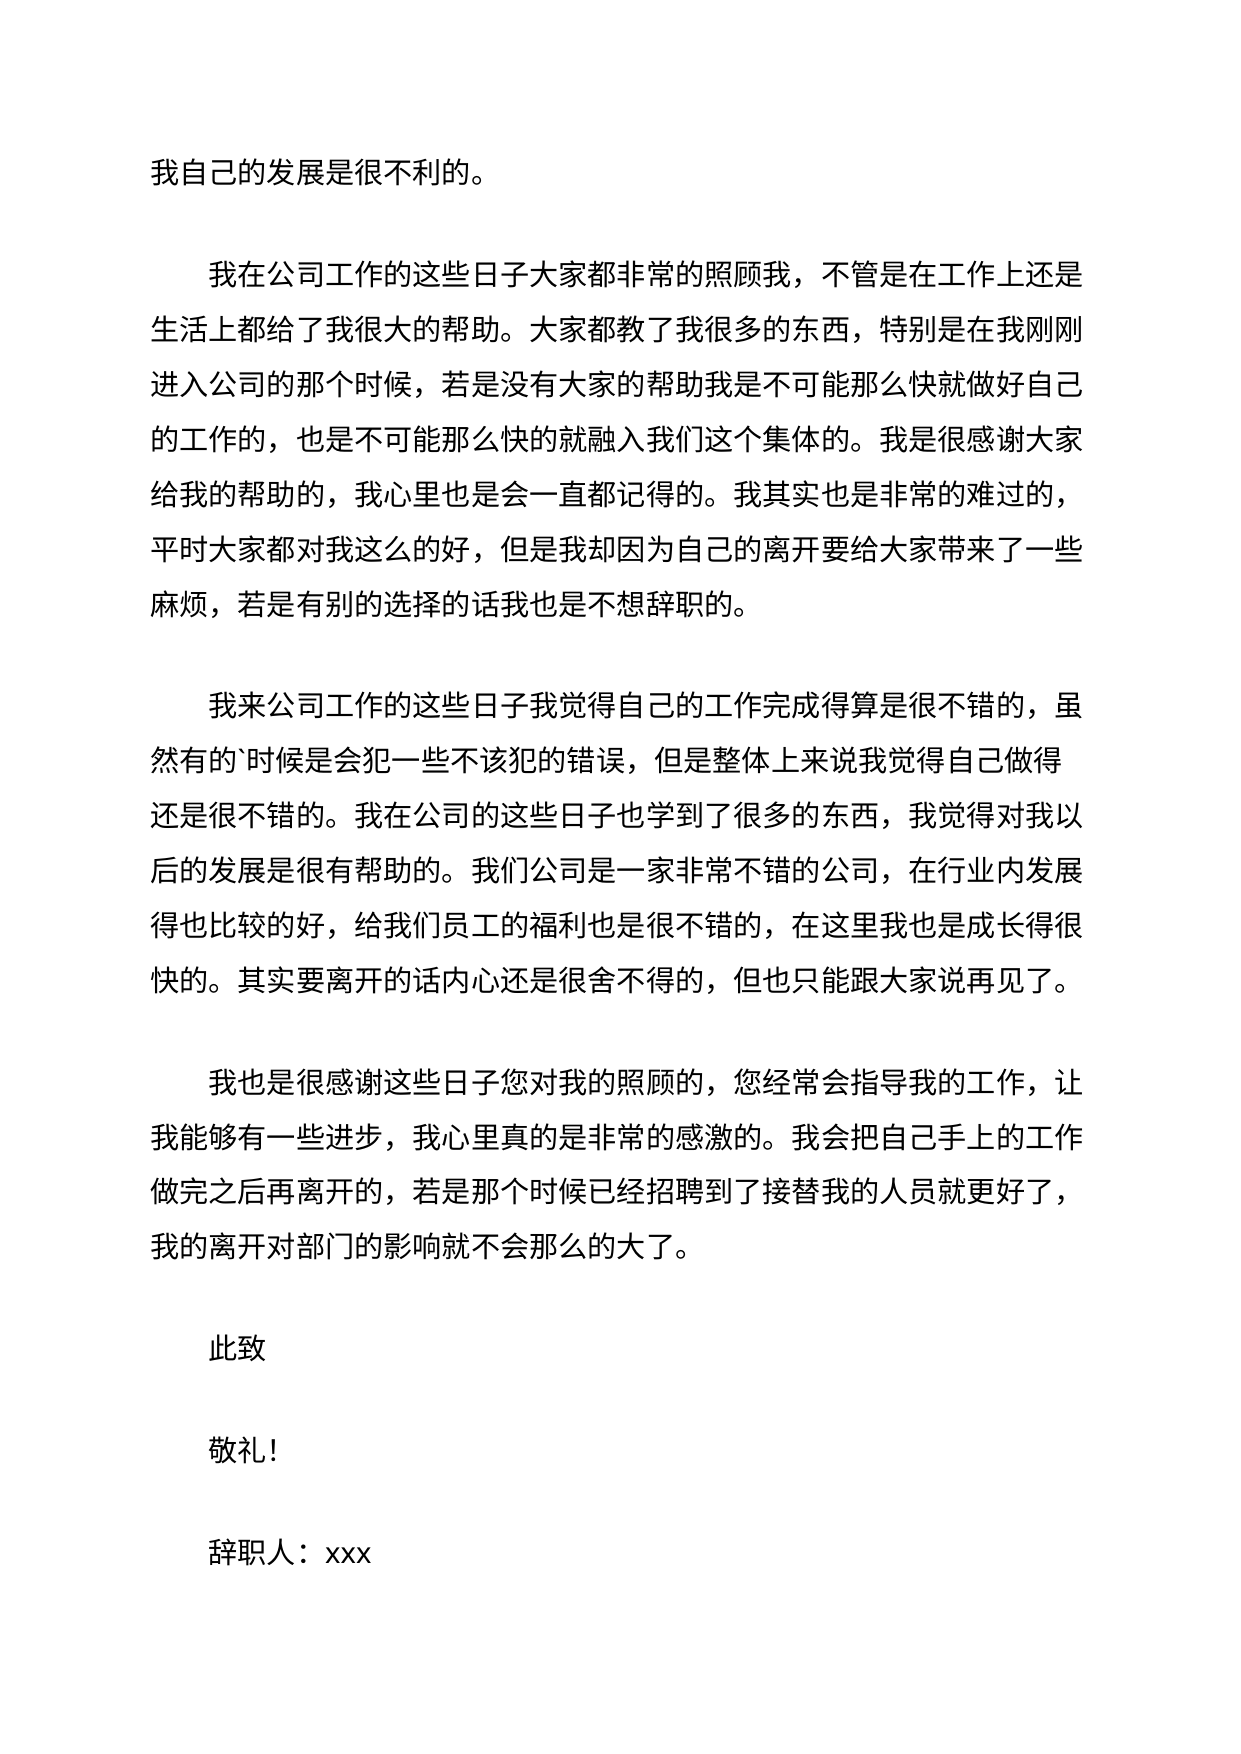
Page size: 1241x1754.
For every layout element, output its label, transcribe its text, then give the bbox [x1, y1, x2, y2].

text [150, 150, 1090, 192]
text 我来公司工作的这些日子我觉得自己的工作完成得算是很不错的，虽然有的`时候是会犯一些不该犯的错误，但是整体上来说我觉得自己做得还是很不错的。我在公司的这些日子也学到了很多的东西，我觉得对我以后的发展是很有帮助的。我们公司是一家非常不错的公司，在行业内发展得也比较的好，给我们员工的福利也是很不错的，在这里我也是成长得很快的。其实要离开的话内心还是很舍不得的，但也只能跟大家说再见了。 [150, 683, 1090, 1000]
text 此致 [150, 1326, 1090, 1368]
text 敬礼！ [150, 1427, 1090, 1470]
text 辞职人：xxx [150, 1529, 1090, 1572]
text 我在公司工作的这些日子大家都非常的照顾我，不管是在工作上还是生活上都给了我很大的帮助。大家都教了我很多的东西，特别是在我刚刚进入公司的那个时候，若是没有大家的帮助我是不可能那么快就做好自己的工作的，也是不可能那么快的就融入我们这个集体的。我是很感谢大家给我的帮助的，我心里也是会一直都记得的。我其实也是非常的难过的，平时大家都对我这么的好，但是我却因为自己的离开要给大家带来了一些麻烦，若是有别的选择的话我也是不想辞职的。 [150, 252, 1090, 623]
text 我也是很感谢这些日子您对我的照顾的，您经常会指导我的工作，让我能够有一些进步，我心里真的是非常的感激的。我会把自己手上的工作做完之后再离开的，若是那个时候已经招聘到了接替我的人员就更好了，我的离开对部门的影响就不会那么的大了。 [150, 1059, 1090, 1266]
